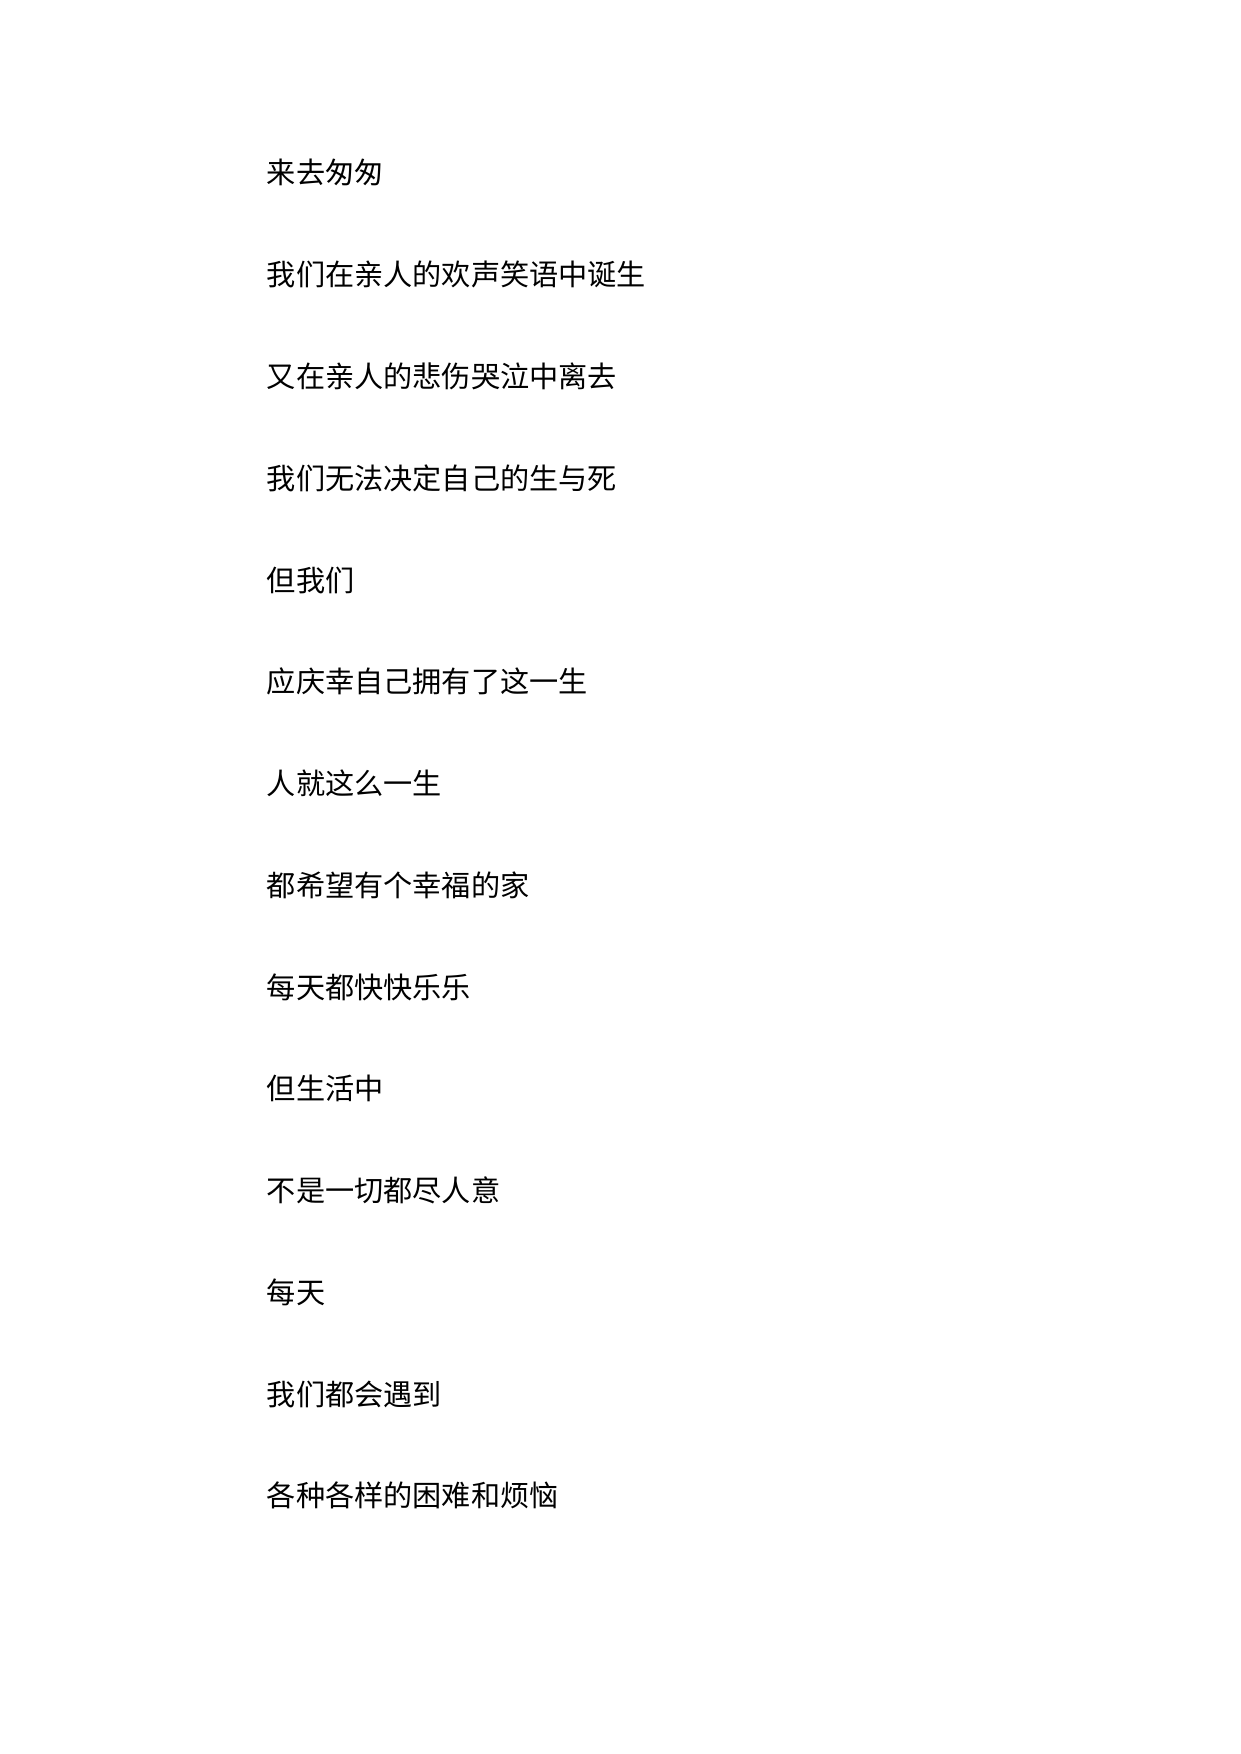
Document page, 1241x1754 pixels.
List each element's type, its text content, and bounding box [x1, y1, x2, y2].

text 人就这么一生 [150, 761, 1090, 803]
text 但生活中 [150, 1066, 1090, 1108]
text 都希望有个幸福的家 [150, 862, 1090, 905]
text 各种各样的困难和烦恼 [150, 1473, 1090, 1515]
text 不是一切都尽人意 [150, 1168, 1090, 1210]
text 又在亲人的悲伤哭泣中离去 [150, 353, 1090, 396]
text 我们无法决定自己的生与死 [150, 455, 1090, 498]
text 我们都会遇到 [150, 1371, 1090, 1413]
text 我们在亲人的欢声笑语中诞生 [150, 252, 1090, 294]
text 应庆幸自己拥有了这一生 [150, 659, 1090, 701]
text 来去匆匆 [150, 150, 1090, 192]
text 但我们 [150, 557, 1090, 599]
text 每天都快快乐乐 [150, 964, 1090, 1006]
text 每天 [150, 1269, 1090, 1312]
